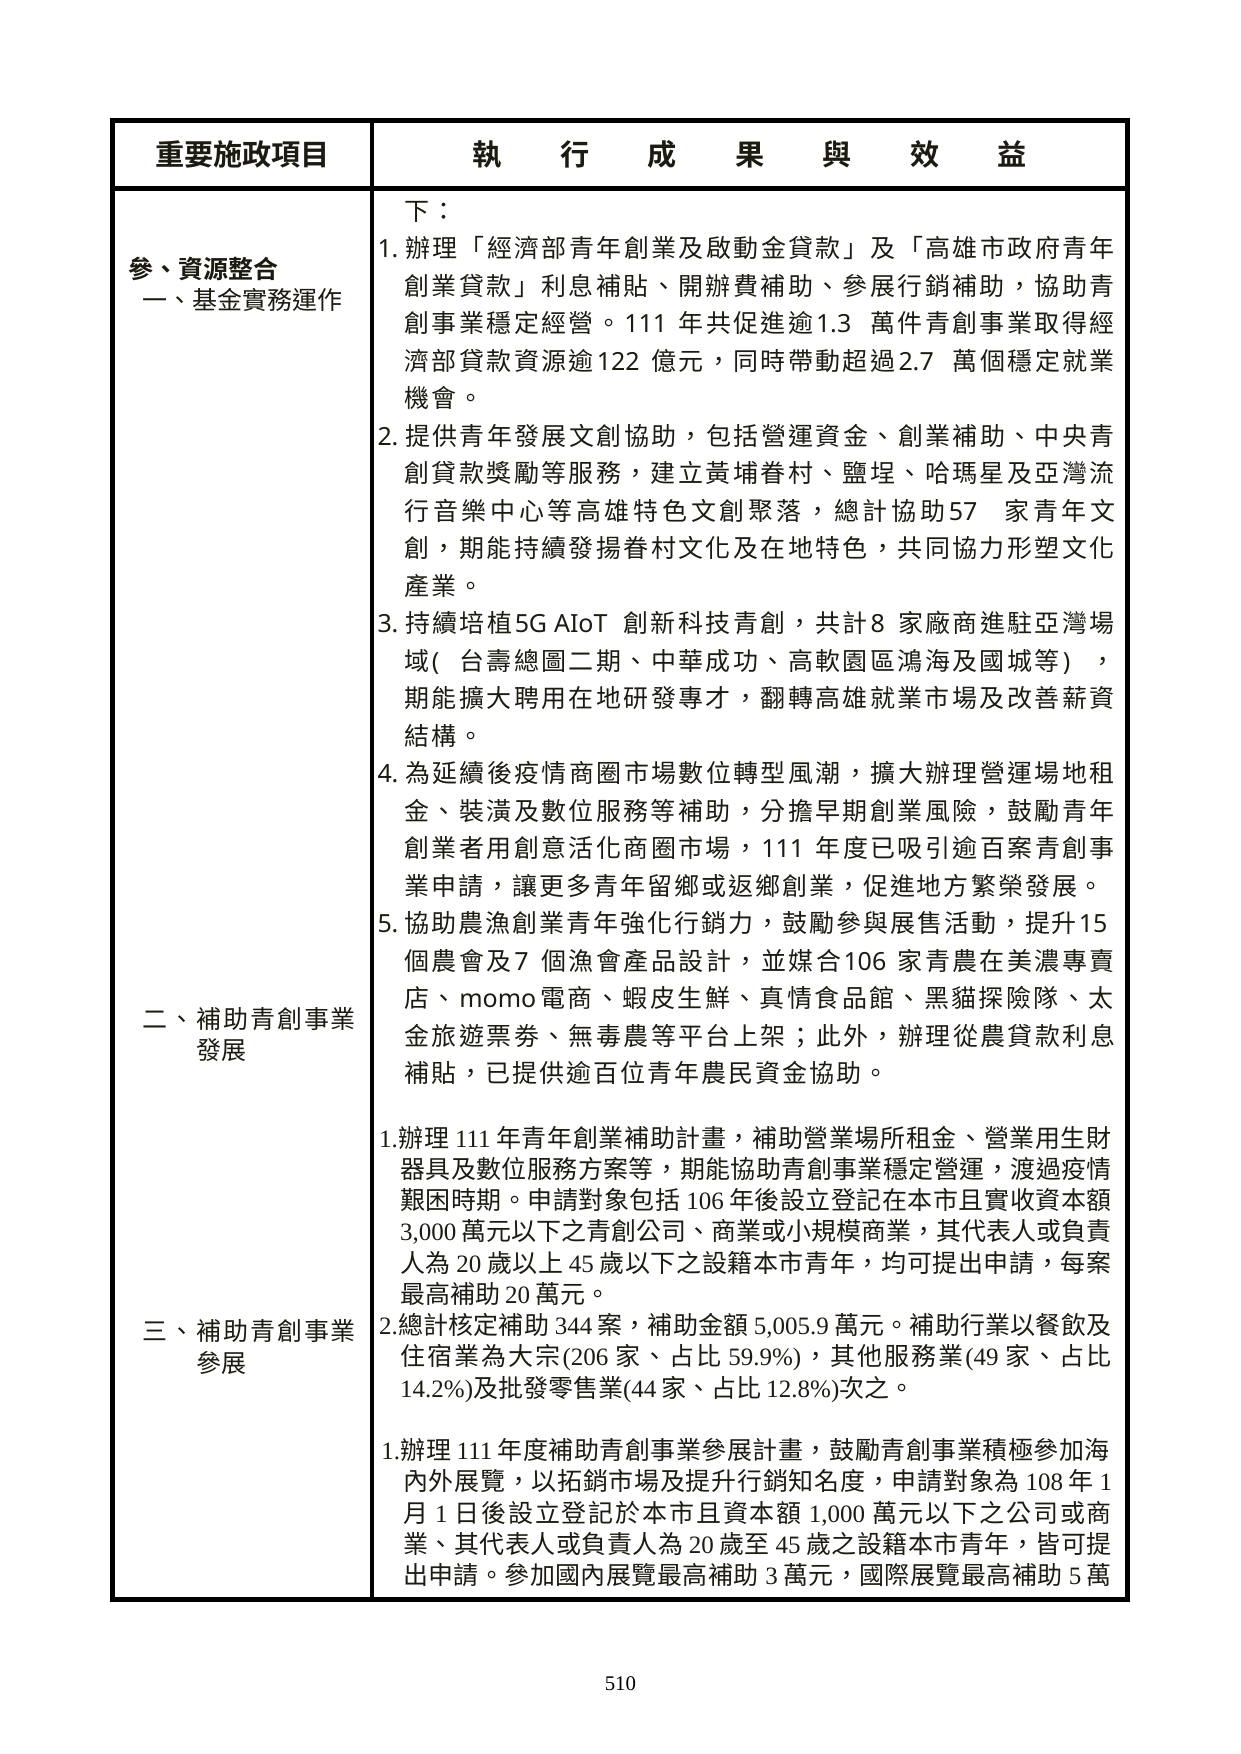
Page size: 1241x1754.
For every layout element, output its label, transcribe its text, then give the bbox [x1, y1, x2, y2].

table_header 重要施政項目 [115, 123, 370, 186]
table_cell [374, 191, 1125, 1597]
table_header 執 行 成 果 與 效 益 [374, 123, 1125, 186]
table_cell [115, 191, 370, 1597]
